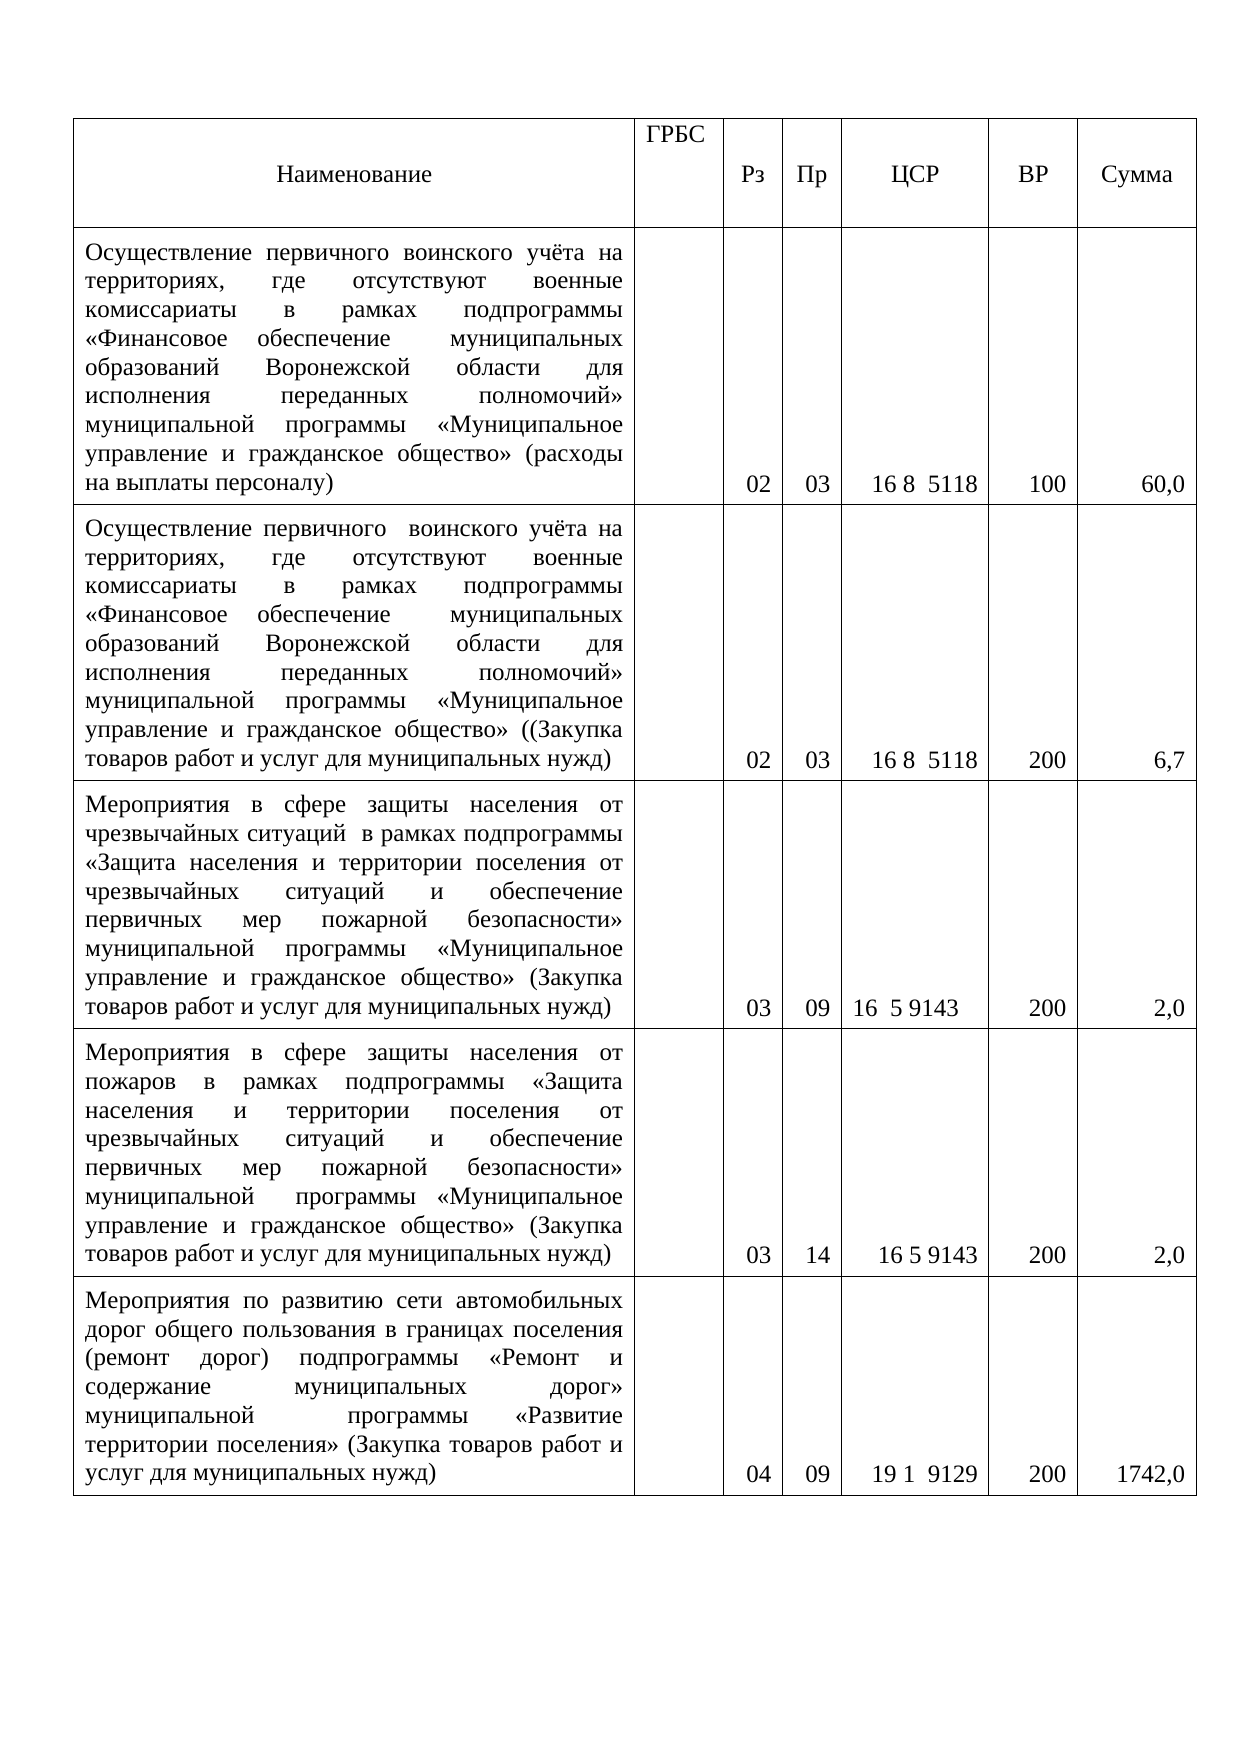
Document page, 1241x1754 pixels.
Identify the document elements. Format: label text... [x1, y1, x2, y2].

table_cell 100 [989, 228, 1077, 504]
table_cell [635, 1029, 723, 1276]
table_cell 16 8 5118 [842, 505, 988, 780]
table_cell [635, 505, 723, 780]
table_cell 03 [724, 1029, 782, 1276]
table_cell Осуществление первичного воинского учёта на территориях, где отсутствуют военные комиссариаты в рамках подпрограммы «Финансовое обеспечение муниципальных образований Воронежской области для исполнения переданных полномочий» муниципальной программы «Муниципальное управление и гражданское общество» (расходы на выплаты персоналу) [74, 228, 634, 504]
table_cell 200 [989, 1029, 1077, 1276]
table_cell Мероприятия в сфере защиты населения от чрезвычайных ситуаций в рамках подпрограммы «Защита населения и территории поселения от чрезвычайных ситуаций и обеспечение первичных мер пожарной безопасности» муниципальной программы «Муниципальное управление и гражданское общество» (Закупка товаров работ и услуг для муниципальных нужд) [74, 781, 634, 1028]
table_cell [635, 1277, 723, 1494]
table_cell 03 [724, 781, 782, 1028]
table_cell 60,0 [1078, 228, 1196, 504]
table_cell 04 [724, 1277, 782, 1494]
table_cell 02 [724, 505, 782, 780]
table_cell 03 [783, 505, 841, 780]
table_cell 200 [989, 781, 1077, 1028]
table_cell Мероприятия по развитию сети автомобильных дорог общего пользования в границах поселения (ремонт дорог) подпрограммы «Ремонт и содержание муниципальных дорог» муниципальной программы «Развитие территории поселения» (Закупка товаров работ и услуг для муниципальных нужд) [74, 1277, 634, 1494]
table_cell 16 5 9143 [842, 1029, 988, 1276]
table_header Пр [783, 119, 841, 227]
table_cell 200 [989, 1277, 1077, 1494]
table_cell 6,7 [1078, 505, 1196, 780]
table_cell 09 [783, 781, 841, 1028]
table_header Наименование [74, 119, 634, 227]
table_cell Мероприятия в сфере защиты населения от пожаров в рамках подпрограммы «Защита населения и территории поселения от чрезвычайных ситуаций и обеспечение первичных мер пожарной безопасности» муниципальной программы «Муниципальное управление и гражданское общество» (Закупка товаров работ и услуг для муниципальных нужд) [74, 1029, 634, 1276]
table_cell Осуществление первичного воинского учёта на территориях, где отсутствуют военные комиссариаты в рамках подпрограммы «Финансовое обеспечение муниципальных образований Воронежской области для исполнения переданных полномочий» муниципальной программы «Муниципальное управление и гражданское общество» ((Закупка товаров работ и услуг для муниципальных нужд) [74, 505, 634, 780]
table_header ГРБС [635, 119, 723, 227]
table_cell 14 [783, 1029, 841, 1276]
table_header ЦСР [842, 119, 988, 227]
table_cell 16 8 5118 [842, 228, 988, 504]
table_cell 200 [989, 505, 1077, 780]
table_cell 1742,0 [1078, 1277, 1196, 1494]
table_cell 02 [724, 228, 782, 504]
table_cell 19 1 9129 [842, 1277, 988, 1494]
table_cell [635, 781, 723, 1028]
table_cell 03 [783, 228, 841, 504]
table_header Сумма [1078, 119, 1196, 227]
table_header Рз [724, 119, 782, 227]
table_cell 2,0 [1078, 781, 1196, 1028]
table_cell [635, 228, 723, 504]
table_cell 16 5 9143 [842, 781, 988, 1028]
table_cell 2,0 [1078, 1029, 1196, 1276]
table_header ВР [989, 119, 1077, 227]
table_cell 09 [783, 1277, 841, 1494]
